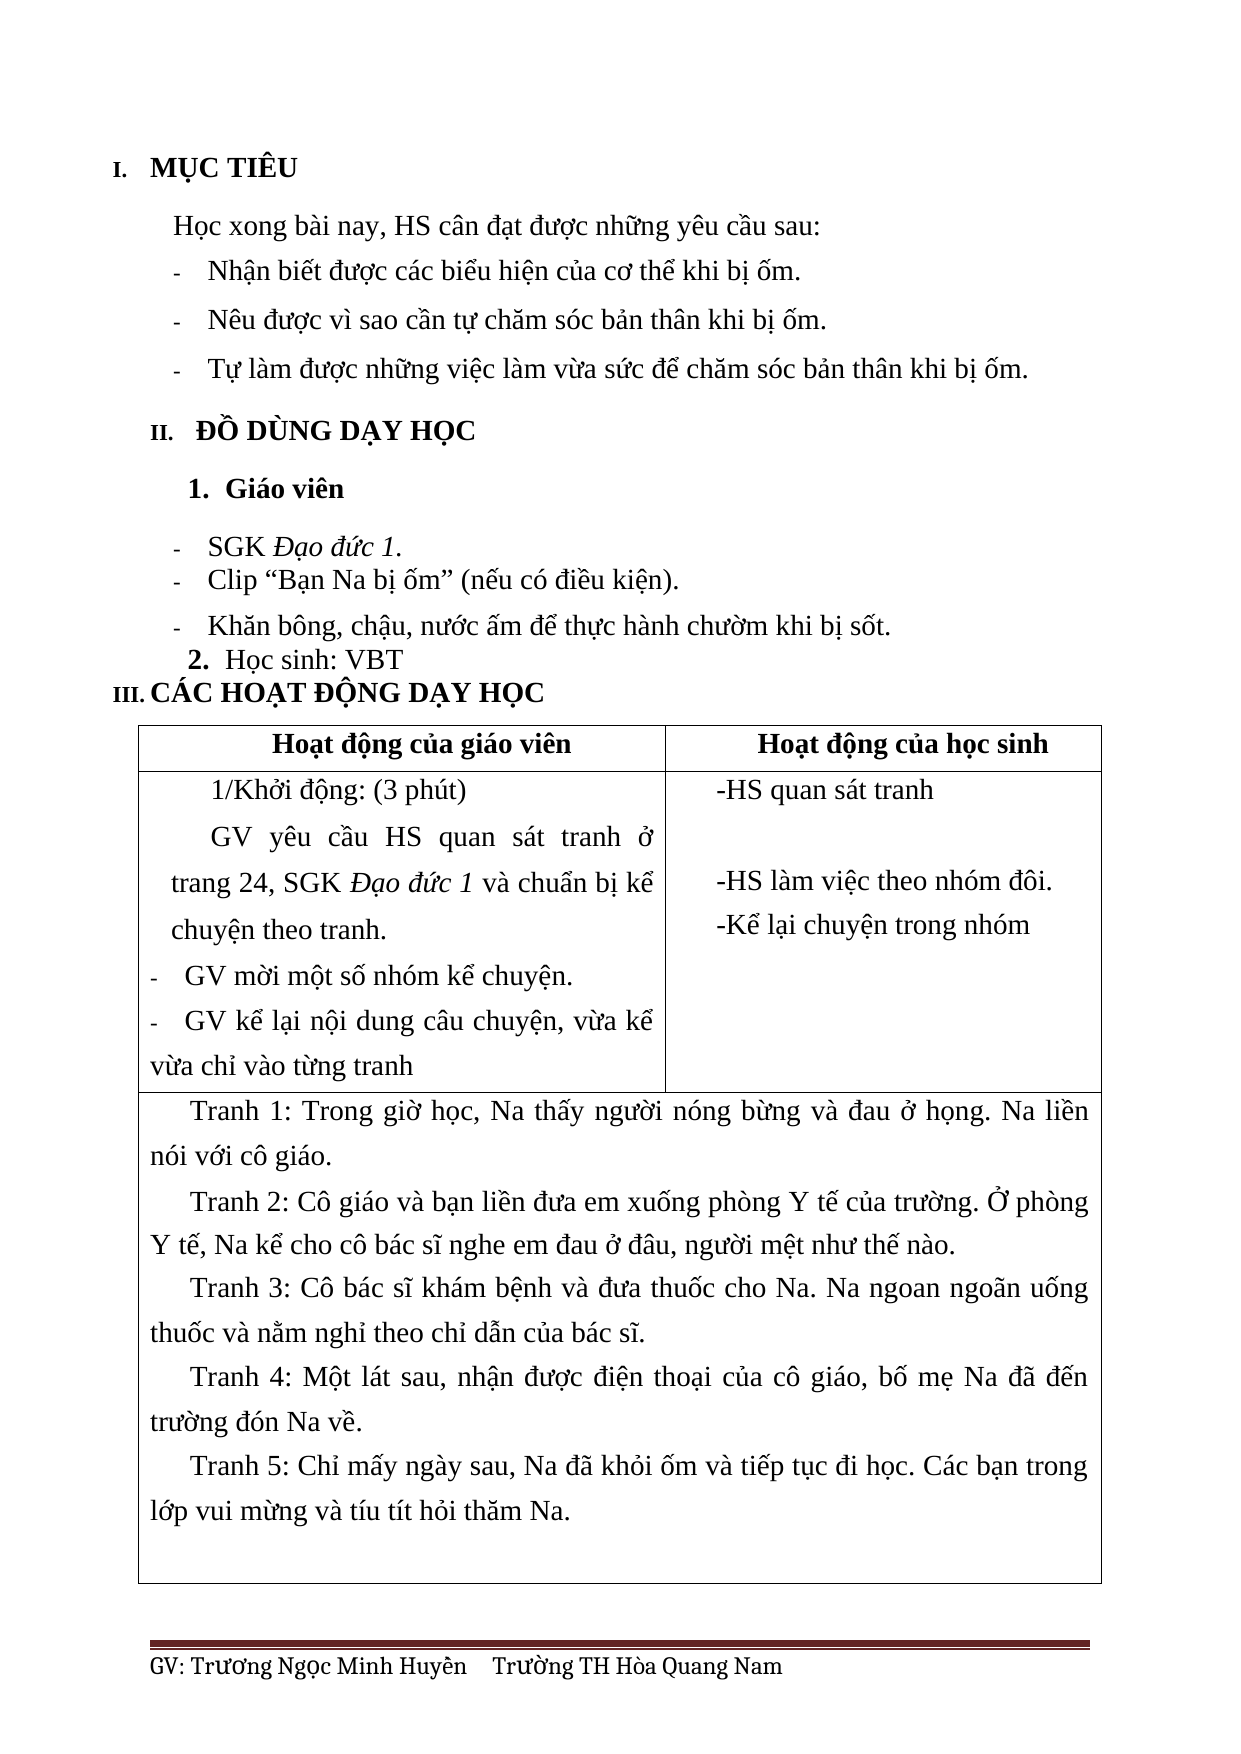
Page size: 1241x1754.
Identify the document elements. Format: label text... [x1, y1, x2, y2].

list CÁC HOẠT ĐỘNG DẠY HỌC [112, 676, 1090, 709]
list Giáo viên [187, 471, 1090, 505]
list Tự làm được những việc làm vừa sức để chăm sóc bản thân khi bị ốm. [150, 352, 1090, 385]
list Học sinh: VBT [187, 642, 1090, 676]
table_cell 1/Khởi động: (3 phút) GV yêu cầu HS quan sát tranh ở trang 24, SGK Đạo đức 1 và chuẩn bị kể chuyện theo tranh. GV mời một số nhóm kể chuyện. GV kể lại nội dung câu chuyện, vừa kể vừa chỉ vào từng tranh [139, 772, 665, 1092]
list ĐỒ DÙNG DẠY HỌC [150, 413, 1090, 447]
list Nêu được vì sao cần tự chăm sóc bản thân khi bị ốm. [150, 302, 1090, 336]
list SGK Đạo đức 1. [150, 529, 1090, 562]
table_cell -HS quan sát tranh -HS làm việc theo nhóm đôi. -Kể lại chuyện trong nhóm [666, 772, 1101, 1092]
table_header Hoạt động của giáo viên [139, 726, 665, 771]
list Khăn bông, chậu, nước ấm để thực hành chườm khi bị sốt. [150, 608, 1090, 642]
list Clip “Bạn Na bị ốm” (nếu có điều kiện). [150, 562, 1090, 596]
list Nhận biết được các biểu hiện của cơ thể khi bị ốm. [150, 253, 1090, 286]
list MỤC TIÊU [112, 150, 1090, 183]
text Học xong bài nay, HS cân đạt được những yêu cầu sau: [150, 208, 1090, 241]
table_header Hoạt động của học sinh [666, 726, 1101, 771]
table_cell Tranh 1: Trong giờ học, Na thấy người nóng bừng và đau ở họng. Na liền nói với cô giáo. Tranh 2: Cô giáo và bạn liền đưa em xuống phòng Y tế của trường. Ở phòng Y tế, Na kể cho cô bác sĩ nghe em đau ở đâu, người mệt như thế nào. Tranh 3: Cô bác sĩ khám bệnh và đưa thuốc cho Na. Na ngoan ngoãn uống thuốc và nằm nghỉ theo chỉ dẫn của bác sĩ. Tranh 4: Một lát sau, nhận được điện thoại của cô giáo, bố mẹ Na đã đến trường đón Na về. Tranh 5: Chỉ mấy ngày sau, Na đã khỏi ốm và tiếp tục đi học. Các bạn trong lớp vui mừng và tíu tít hỏi thăm Na. [139, 1093, 1101, 1583]
